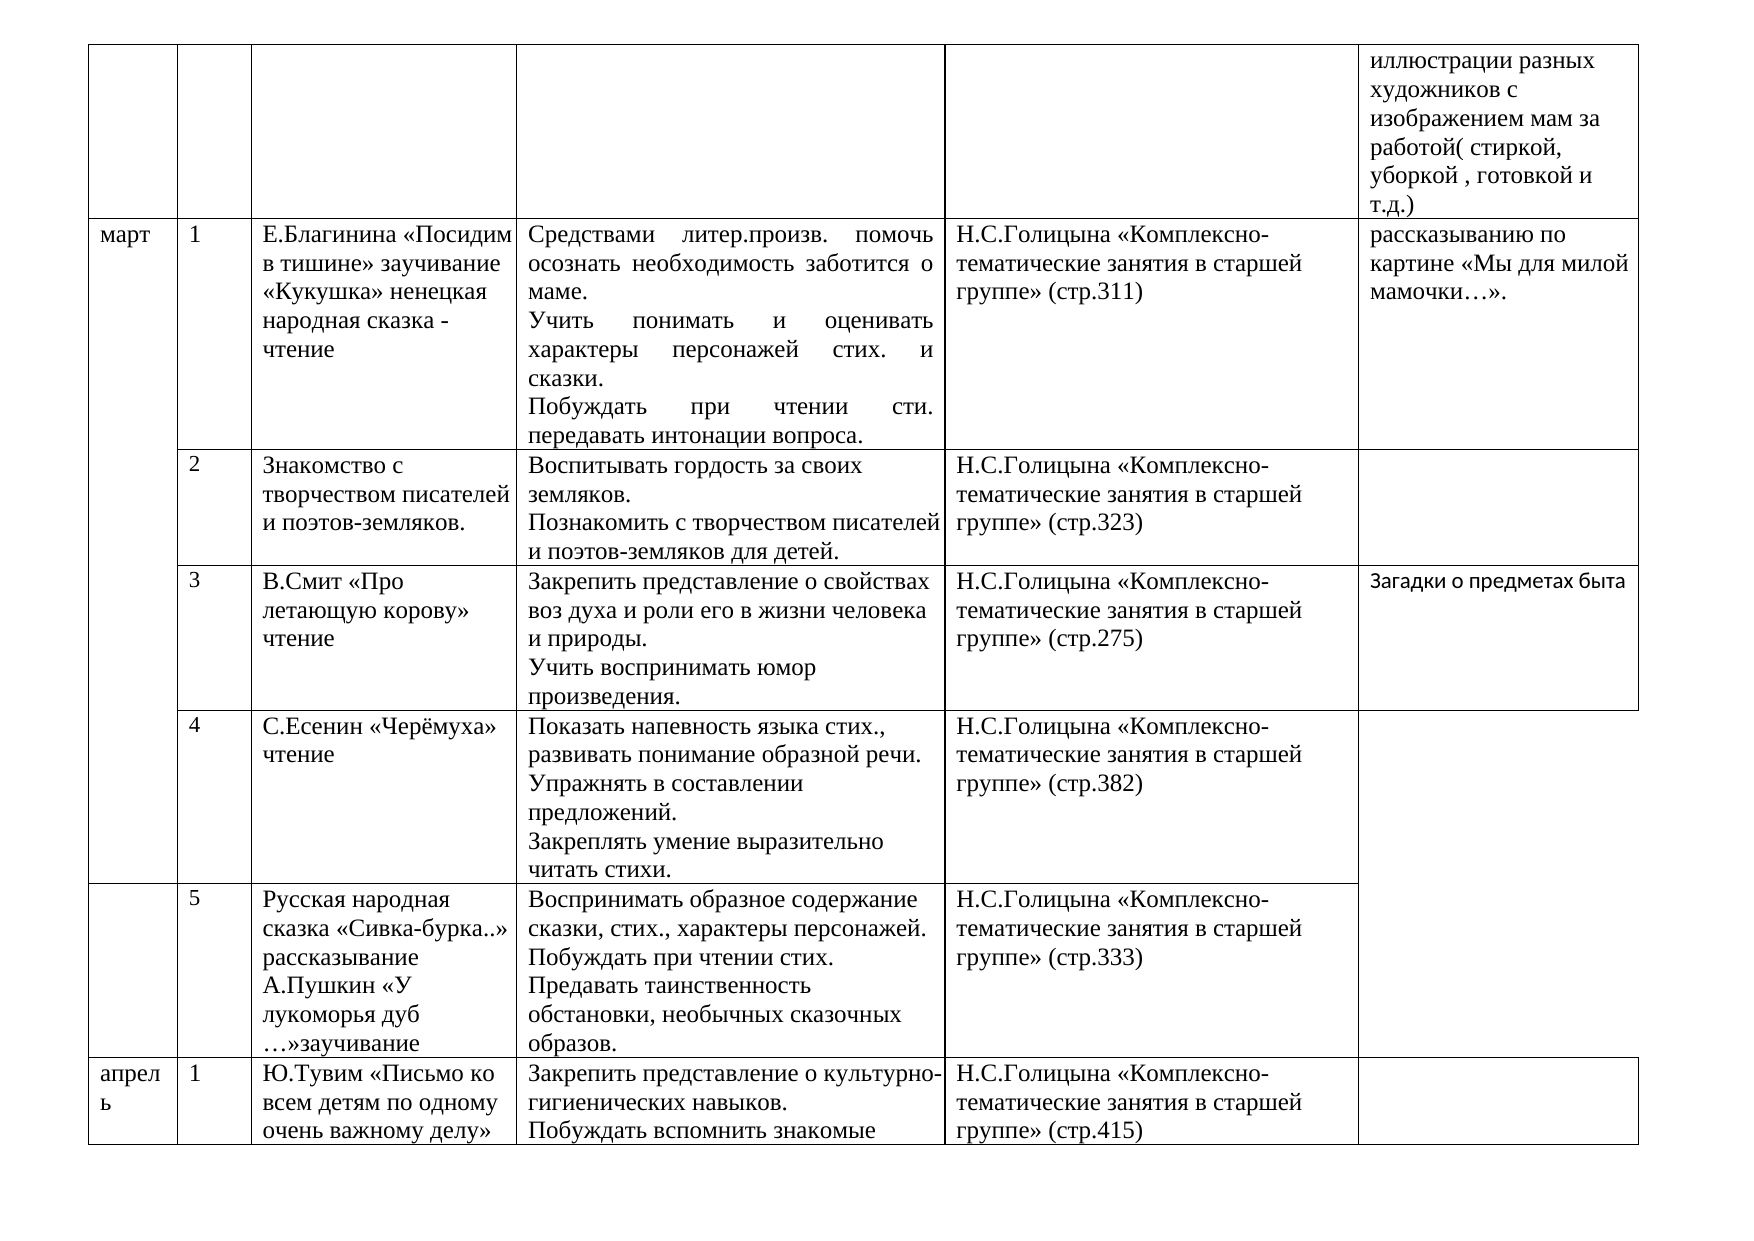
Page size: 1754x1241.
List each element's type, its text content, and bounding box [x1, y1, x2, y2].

table_cell Е.Благинина «Посидим в тишине» заучивание «Кукушка» ненецкая народная сказка - чтение [252, 219, 516, 449]
table_cell март [89, 219, 177, 883]
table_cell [517, 1058, 944, 1144]
table_cell [1359, 1058, 1638, 1144]
table_cell рассказыванию по картине «Мы для милой мамочки…». [1359, 219, 1638, 449]
table_cell 4 [178, 711, 251, 883]
table_cell Н.С.Голицына «Комплексно-тематические занятия в старшей группе» (стр.323) [946, 450, 1358, 565]
table_cell Н.С.Голицына «Комплексно-тематические занятия в старшей группе» (стр.333) [946, 884, 1358, 1057]
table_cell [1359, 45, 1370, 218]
table_cell Воспринимать образное содержание сказки, стих., характеры персонажей. Побуждать при чтении стих. Предавать таинственность обстановки, необычных сказочных образов. [517, 884, 944, 1057]
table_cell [946, 45, 1358, 218]
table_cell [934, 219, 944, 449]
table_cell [252, 1058, 516, 1144]
table_cell апрель [89, 1058, 177, 1144]
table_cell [517, 45, 944, 218]
table_cell Закрепить представление о свойствах воз духа и роли его в жизни человека и природы. Учить воспринимать юмор произведения. [517, 566, 944, 710]
table_cell 1 [178, 219, 251, 449]
table_cell 5 [178, 45, 251, 218]
table_cell 2 [178, 450, 251, 565]
table_cell Воспитывать гордость за своих земляков. Познакомить с творчеством писателей и поэтов-земляков для детей. [517, 450, 944, 565]
table_cell Н.С.Голицына «Комплексно-тематические занятия в старшей группе» (стр.311) [946, 219, 1358, 449]
table_cell Знакомство с творчеством писателей и поэтов-земляков. [252, 450, 516, 565]
table_cell [89, 45, 177, 218]
table_cell 5 [178, 884, 251, 1057]
table_cell В.Смит «Про летающую корову» чтение [252, 566, 516, 710]
table_cell Н.С.Голицына «Комплексно-тематические занятия в старшей группе» (стр.275) [946, 566, 1358, 710]
table_cell Загадки о предметах быта [1359, 566, 1638, 710]
table_cell 3 [178, 566, 251, 710]
table_cell Н.С.Голицына «Комплексно-тематические занятия в старшей группе» (стр.382) [946, 711, 1358, 883]
table_cell С.Есенин «Черёмуха» чтение [252, 711, 516, 883]
table_cell Русская народная сказка «Сивка-бурка..» рассказывание А.Пушкин «У лукоморья дуб …»заучивание [252, 884, 516, 1057]
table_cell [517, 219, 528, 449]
table_cell Показать напевность языка стих., развивать понимание образной речи. Упражнять в составлении предложений. Закреплять умение выразительно читать стихи. [517, 711, 944, 883]
table_cell 1 [178, 1058, 251, 1144]
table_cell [946, 1058, 1358, 1144]
table_cell [89, 884, 177, 1057]
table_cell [252, 45, 516, 218]
table_cell [1359, 450, 1638, 565]
